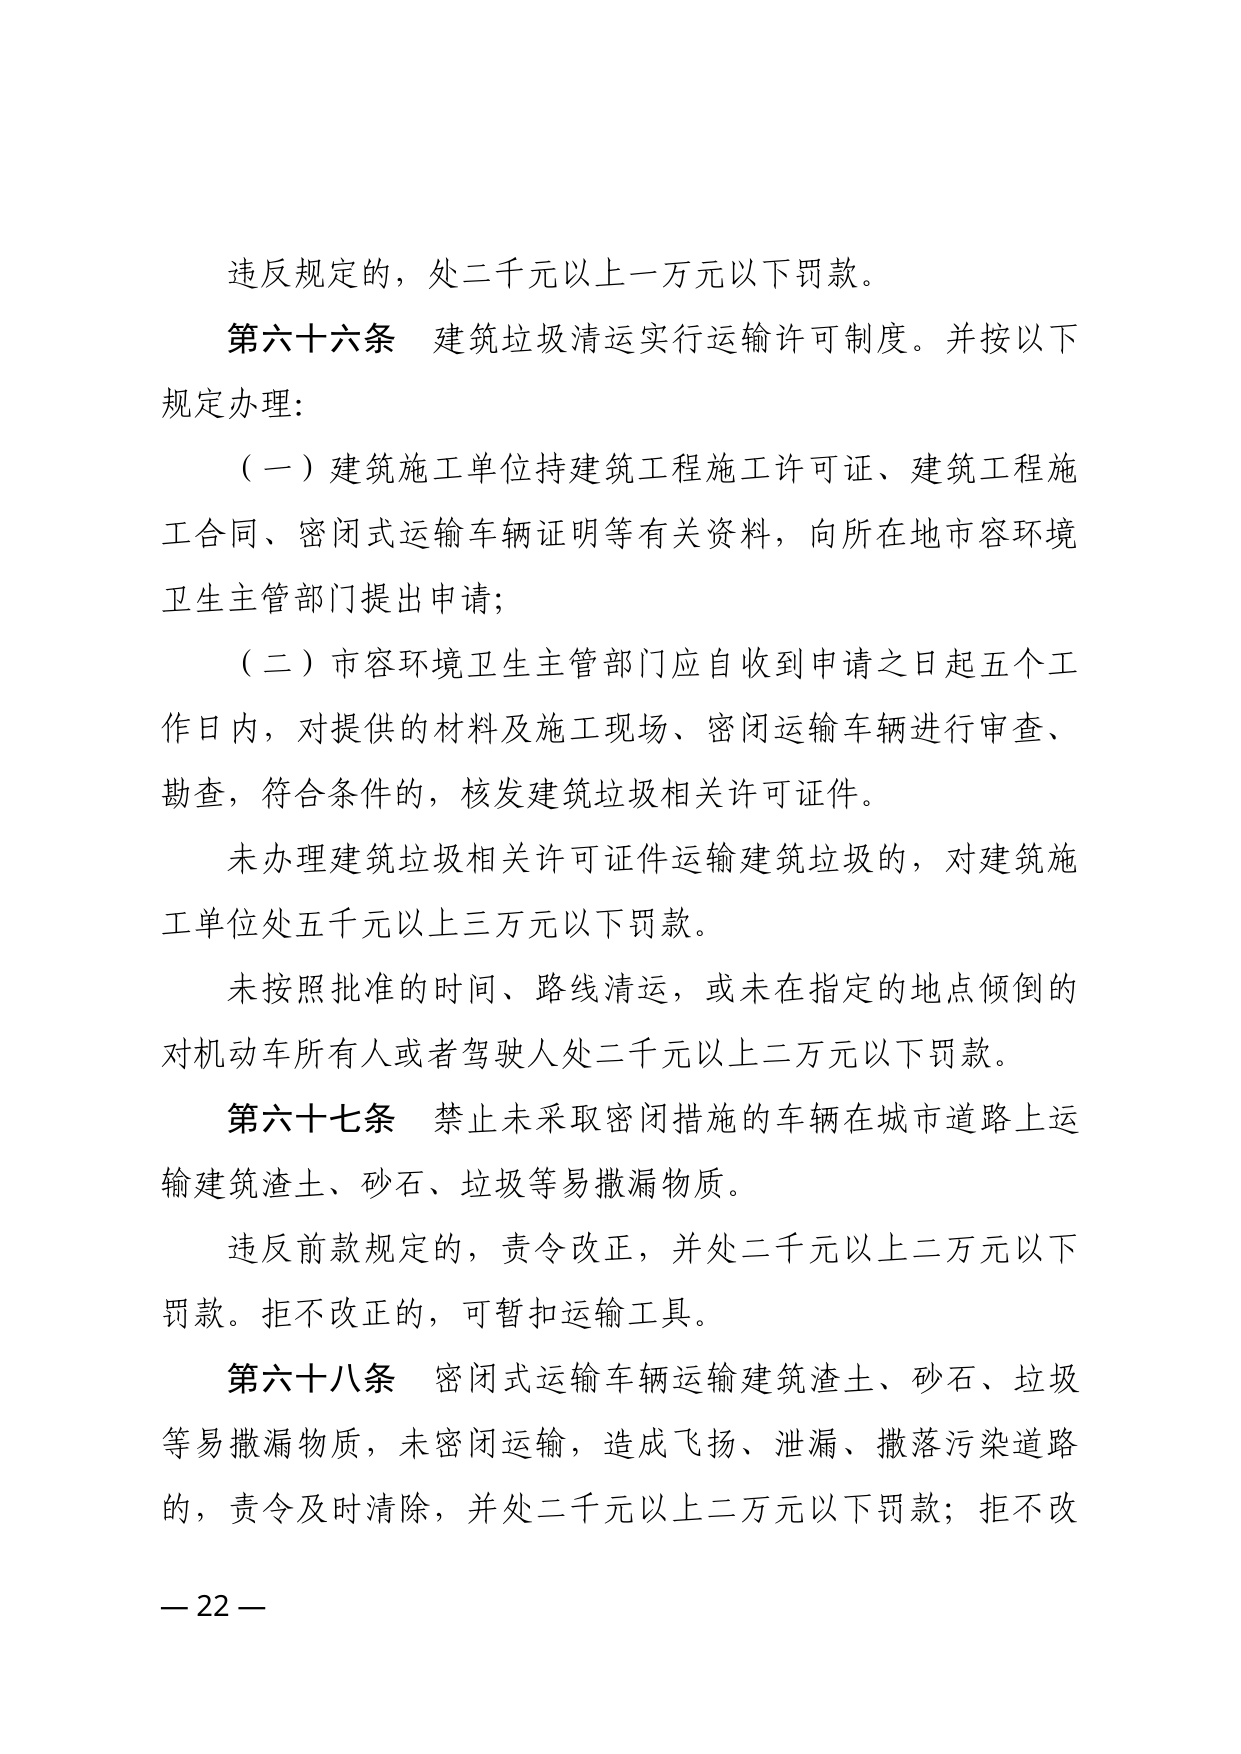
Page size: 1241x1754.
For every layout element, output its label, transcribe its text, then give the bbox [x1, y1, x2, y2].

text （二）市容环境卫生主管部门应自收到申请之日起五个工作日内，对提供的材料及施工现场、密闭运输车辆进行审查、勘查，符合条件的，核发建筑垃圾相关许可证件。 [159, 629, 1081, 824]
text 违反前款规定的，责令改正，并处二千元以上二万元以下罚款。拒不改正的，可暂扣运输工具。 [159, 1214, 1081, 1344]
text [159, 1344, 1081, 1539]
text 第六十七条 禁止未采取密闭措施的车辆在城市道路上运输建筑渣土、砂石、垃圾等易撒漏物质。 [159, 1084, 1081, 1214]
text 第六十六条 建筑垃圾清运实行运输许可制度。并按以下规定办理： [159, 304, 1081, 434]
text 未按照批准的时间、路线清运，或未在指定的地点倾倒的，对机动车所有人或者驾驶人处二千元以上二万元以下罚款。 [159, 954, 1081, 1084]
text （一）建筑施工单位持建筑工程施工许可证、建筑工程施工合同、密闭式运输车辆证明等有关资料，向所在地市容环境卫生主管部门提出申请； [159, 434, 1081, 629]
text 未办理建筑垃圾相关许可证件运输建筑垃圾的，对建筑施工单位处五千元以上三万元以下罚款。 [159, 824, 1081, 954]
text 违反规定的，处二千元以上一万元以下罚款。 [159, 239, 1081, 304]
